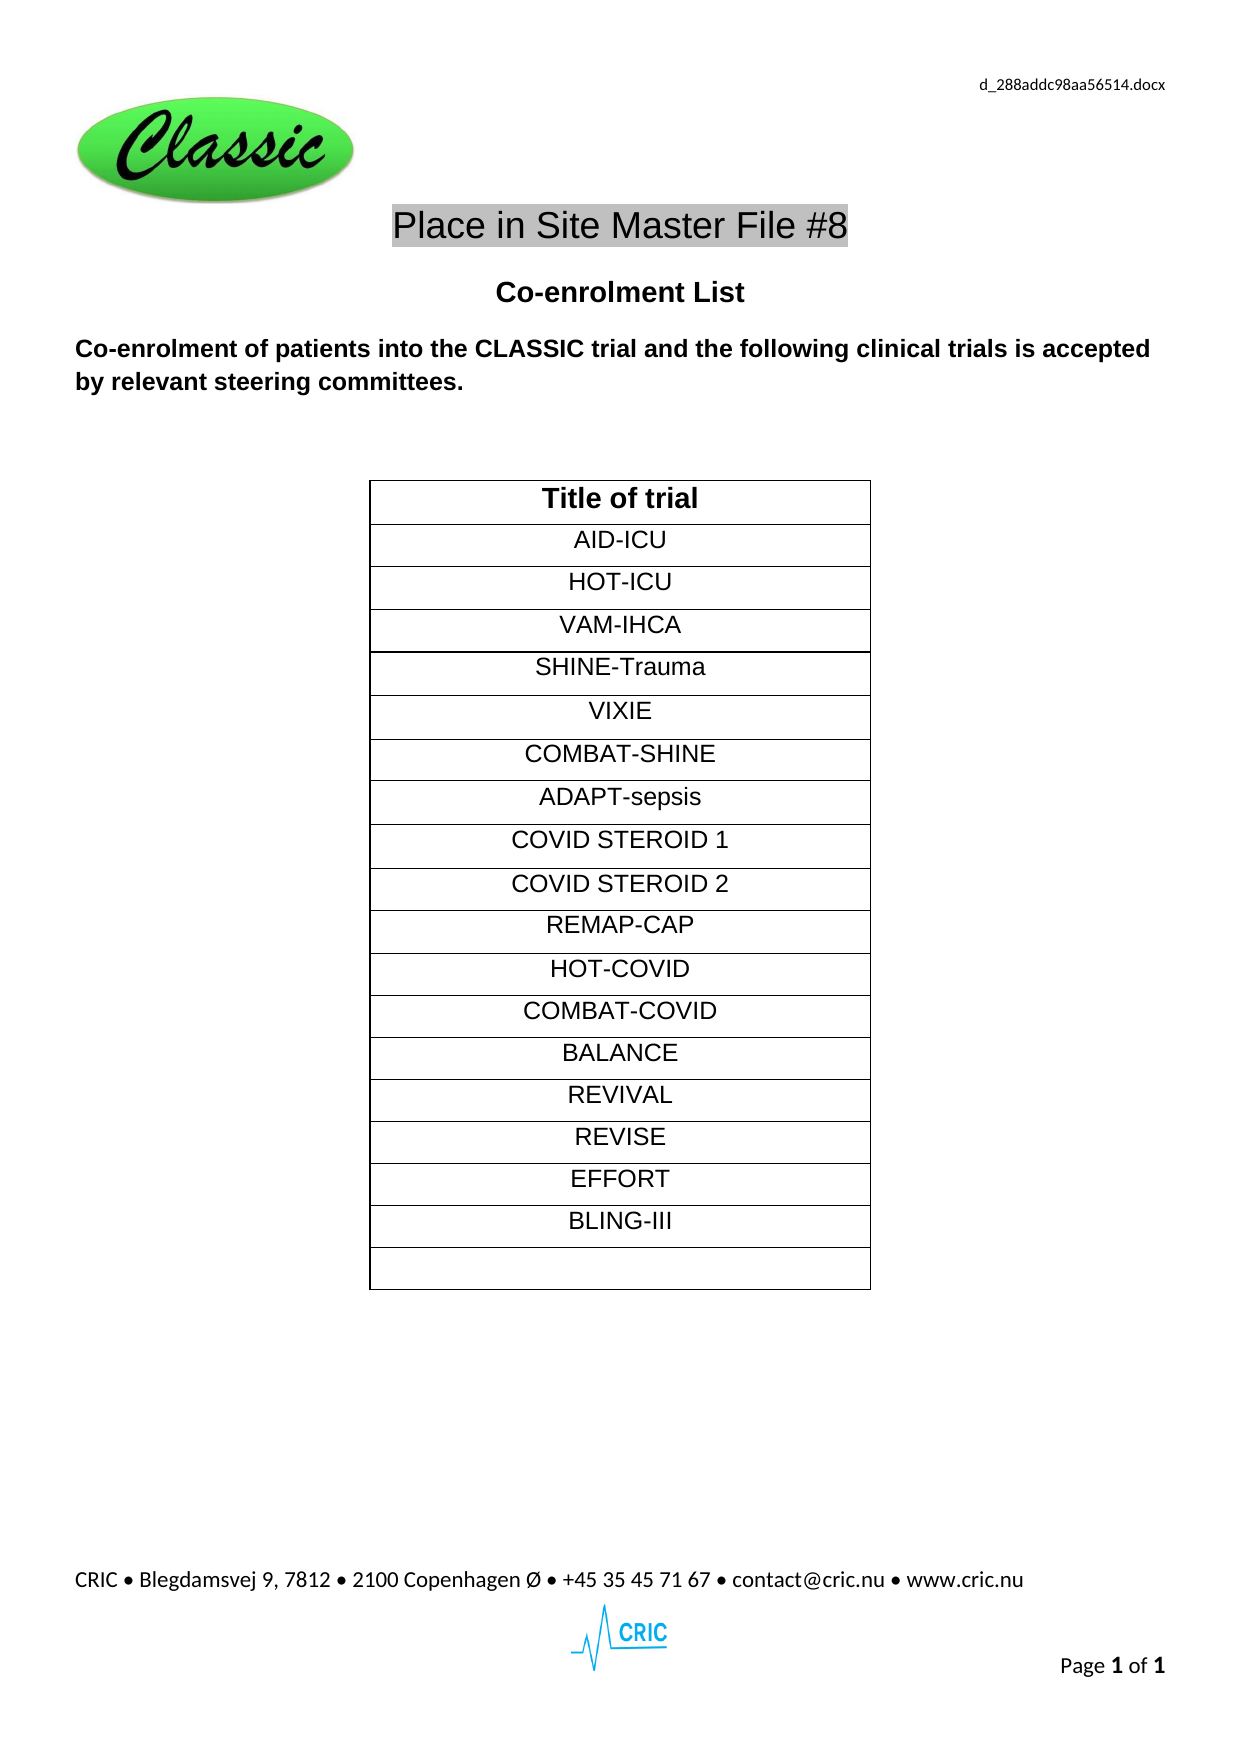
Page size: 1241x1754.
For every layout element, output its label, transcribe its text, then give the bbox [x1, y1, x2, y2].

table_header Title of trial [371, 481, 870, 524]
text Co-enrolment of patients into the CLASSIC trial and the following clinical trials is accepted by relevant steering committees. [75, 334, 1165, 396]
table_cell REVIVAL [371, 1080, 870, 1121]
table_cell COVID STEROID 2 [371, 869, 870, 909]
table_cell SHINE-Trauma [371, 653, 870, 695]
table_cell COVID STEROID 1 [371, 825, 870, 867]
table_cell REVISE [371, 1122, 870, 1163]
table_cell EFFORT [371, 1164, 870, 1205]
table_cell BLING-III [371, 1206, 870, 1247]
table_cell HOT-COVID [371, 954, 870, 995]
table_cell AID-ICU [371, 525, 870, 566]
table_cell VAM-IHCA [371, 610, 870, 651]
table_cell REMAP-CAP [371, 911, 870, 953]
picture [568, 1601, 671, 1672]
table_cell [371, 1248, 870, 1289]
table_cell HOT-ICU [371, 567, 870, 609]
picture [75, 94, 356, 204]
table_cell COMBAT-SHINE [371, 740, 870, 780]
table_cell COMBAT-COVID [371, 996, 870, 1037]
table_cell BALANCE [371, 1038, 870, 1079]
table_cell VIXIE [371, 696, 870, 738]
text Co-enrolment List [75, 275, 1165, 308]
table_cell ADAPT-sepsis [371, 781, 870, 824]
